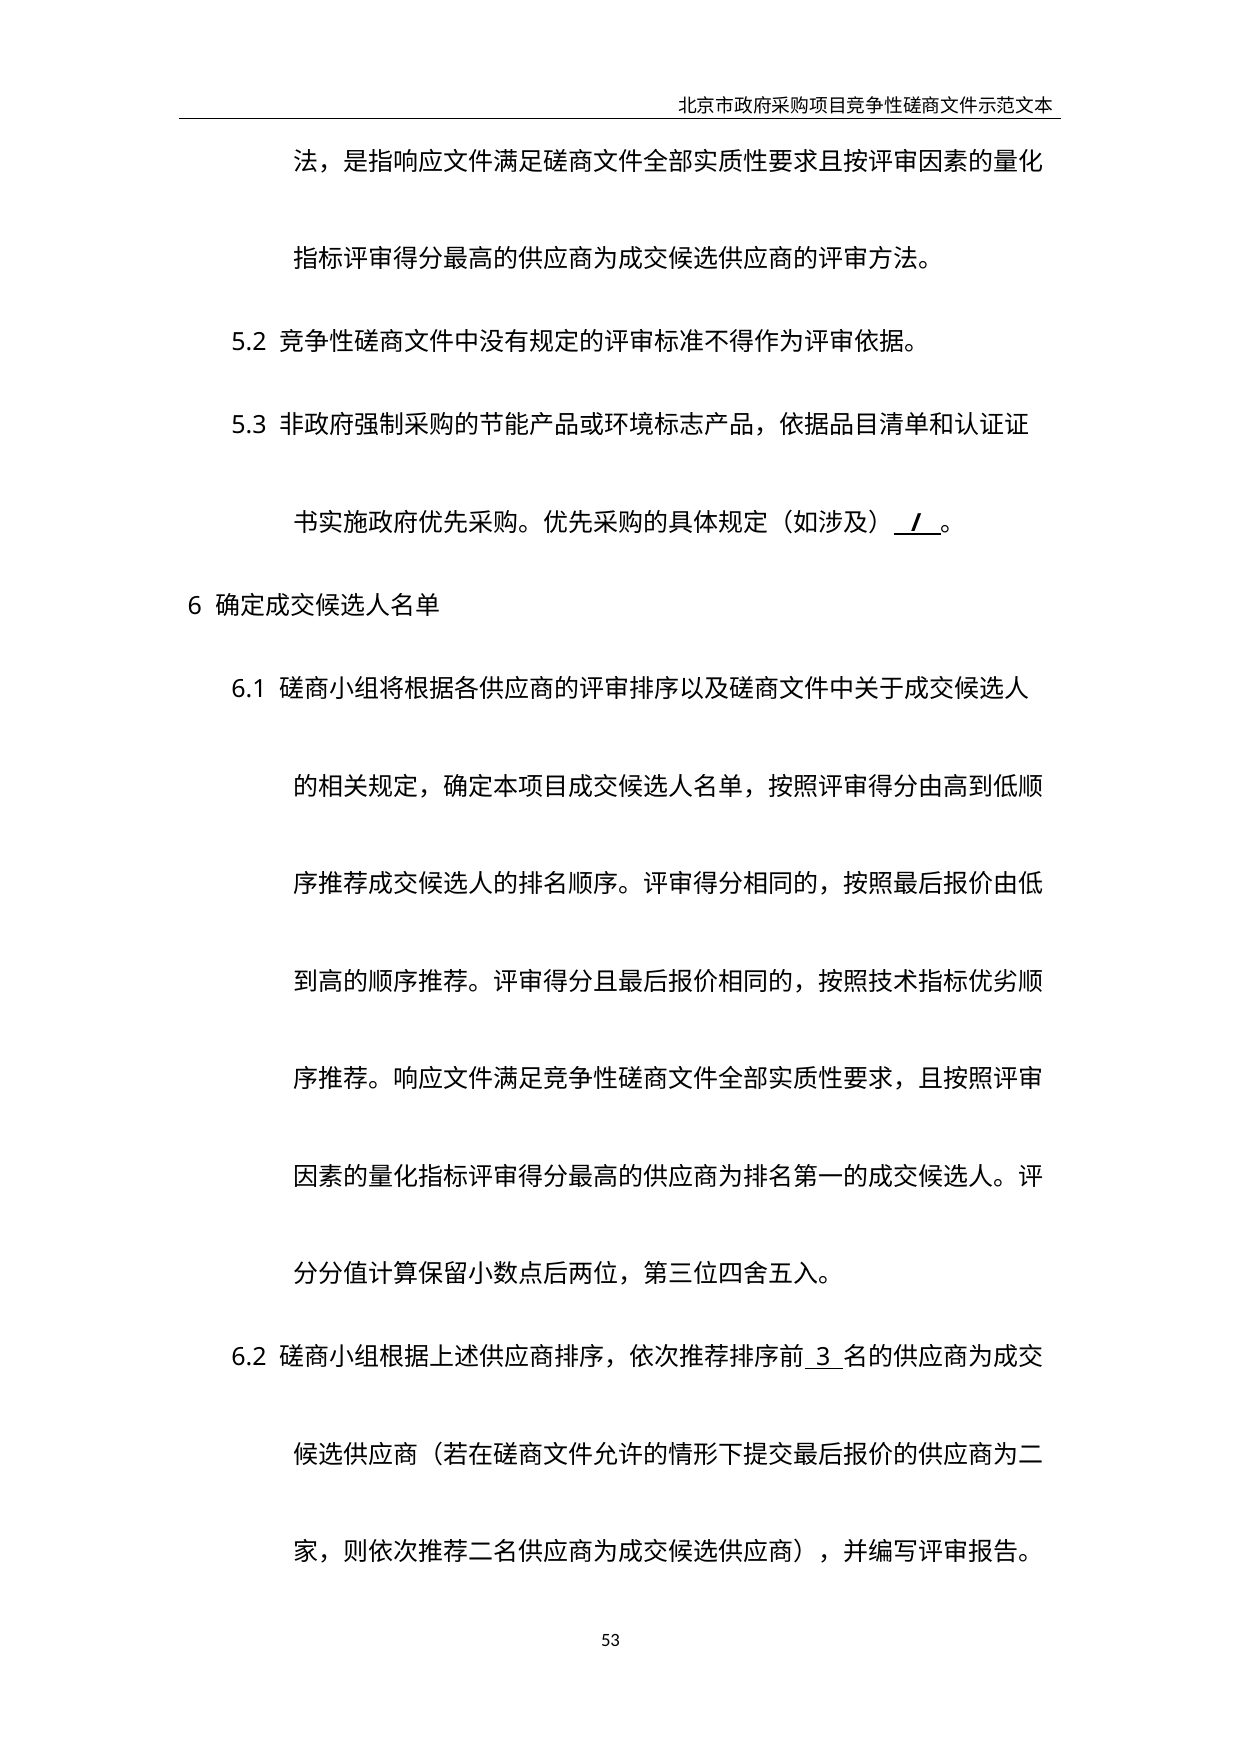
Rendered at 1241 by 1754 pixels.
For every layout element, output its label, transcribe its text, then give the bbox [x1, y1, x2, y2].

text 5.3 非政府强制采购的节能产品或环境标志产品，依据品目清单和认证证书实施政府优先采购。优先采购的具体规定（如涉及） / 。 [231, 390, 1053, 553]
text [231, 127, 1053, 289]
text 6.1 磋商小组将根据各供应商的评审排序以及磋商文件中关于成交候选人的相关规定，确定本项目成交候选人名单，按照评审得分由高到低顺序推荐成交候选人的排名顺序。评审得分相同的，按照最后报价由低到高的顺序推荐。评审得分且最后报价相同的，按照技术指标优劣顺序推荐。响应文件满足竞争性磋商文件全部实质性要求，且按照评审因素的量化指标评审得分最高的供应商为排名第一的成交候选人。评分分值计算保留小数点后两位，第三位四舍五入。 [231, 654, 1053, 1304]
text 6.2 磋商小组根据上述供应商排序，依次推荐排序前 3 名的供应商为成交候选供应商（若在磋商文件允许的情形下提交最后报价的供应商为二家，则依次推荐二名供应商为成交候选供应商），并编写评审报告。 [231, 1322, 1053, 1582]
text 5.2 竞争性磋商文件中没有规定的评审标准不得作为评审依据。 [231, 307, 1053, 372]
text 6 确定成交候选人名单 [187, 571, 1053, 636]
